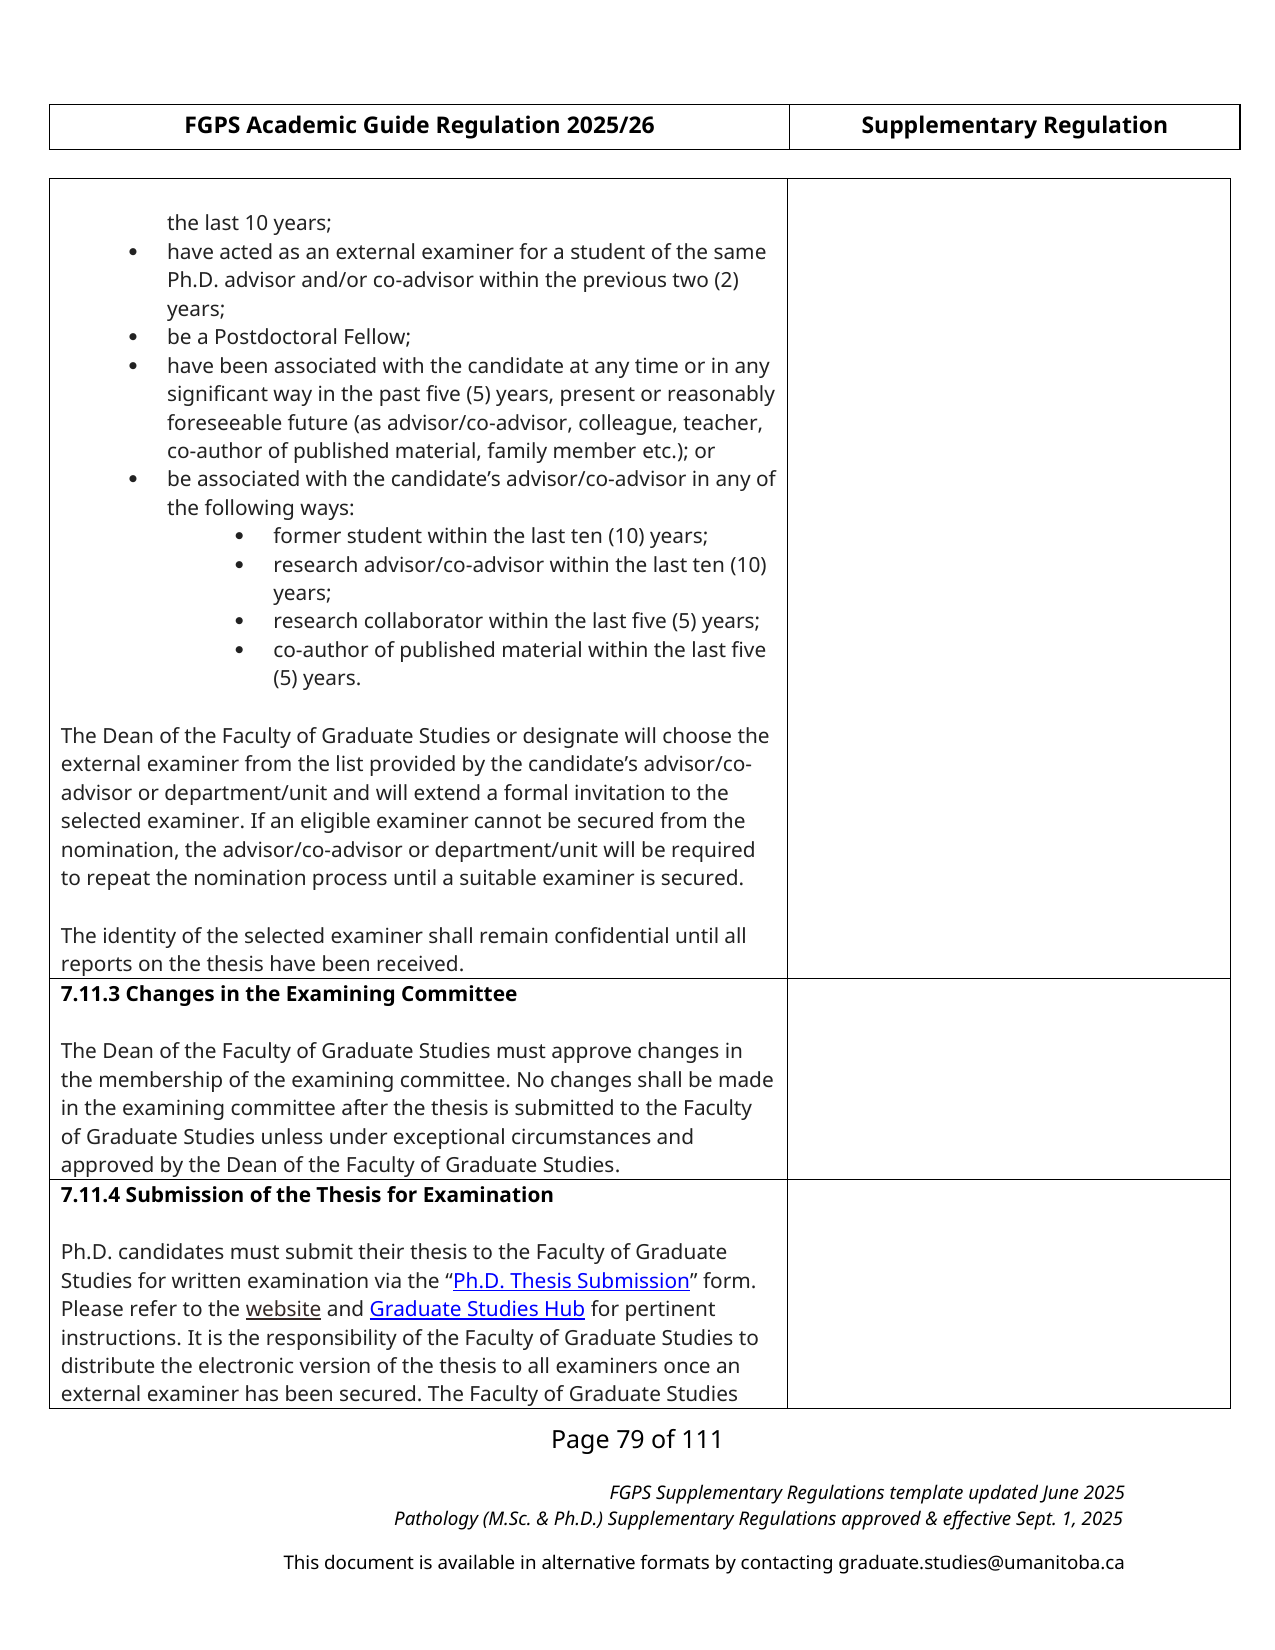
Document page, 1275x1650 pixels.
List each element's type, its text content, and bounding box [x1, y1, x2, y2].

table_cell 7.11.3 Changes in the Examining Committee The Dean of the Faculty of Graduate Studies must approve changes in the membership of the examining committee. No changes shall be made in the examining committee after the thesis is submitted to the Faculty of Graduate Studies unless under exceptional circumstances and approved by the Dean of the Faculty of Graduate Studies. [50, 979, 787, 1179]
table_cell [788, 979, 1230, 1179]
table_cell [50, 179, 787, 978]
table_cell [50, 1180, 787, 1408]
table_cell [788, 179, 1230, 978]
table_cell [788, 1180, 1230, 1408]
